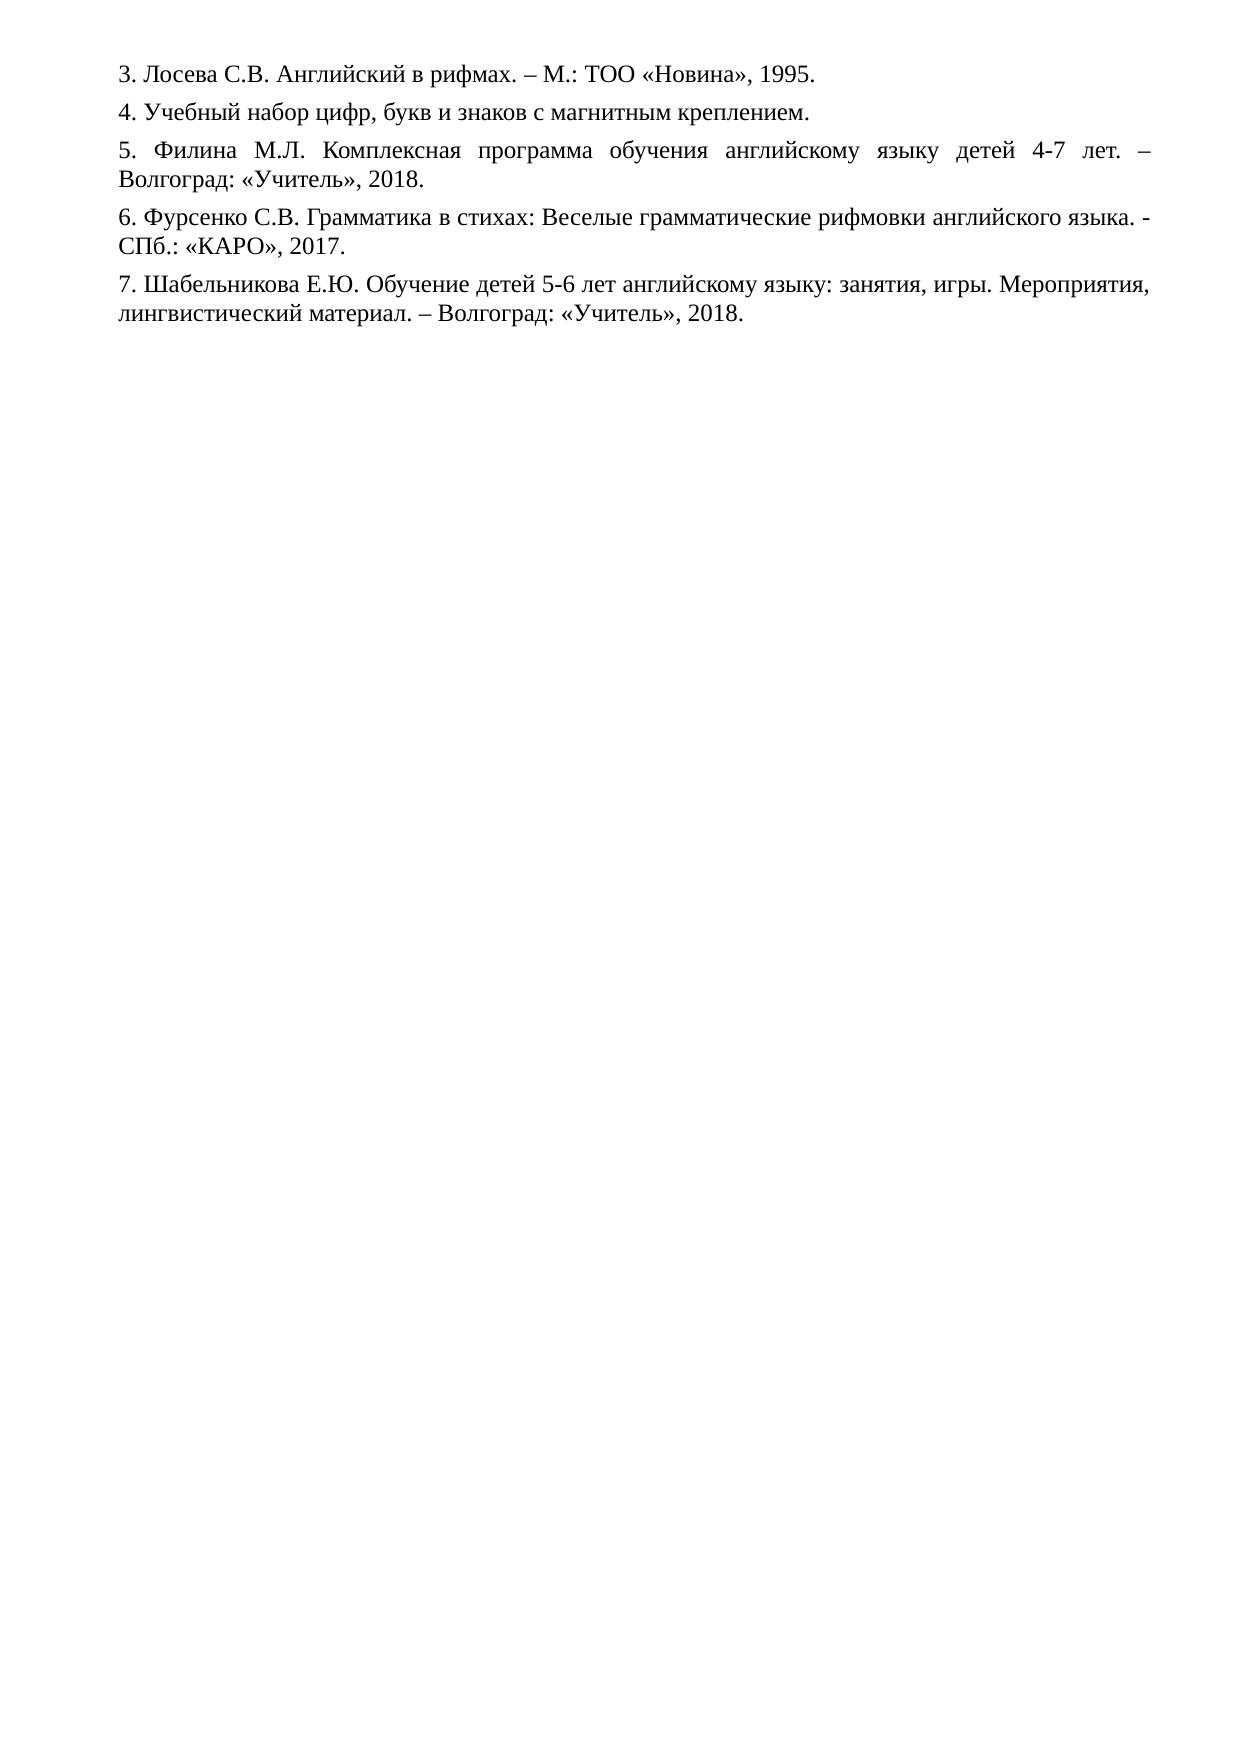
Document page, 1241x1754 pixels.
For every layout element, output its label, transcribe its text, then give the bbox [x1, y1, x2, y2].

text 5. Филина М.Л. Комплексная программа обучения английскому языку детей 4-7 лет. – Волгоград: «Учитель», 2018. [118, 135, 1152, 193]
text 7. Шабельникова Е.Ю. Обучение детей 5-6 лет английскому языку: занятия, игры. Мероприятия, лингвистический материал. – Волгоград: «Учитель», 2018. [118, 269, 1152, 327]
text 3. Лосева С.В. Английский в рифмах. – М.: ТОО «Новина», 1995. [118, 59, 1152, 88]
text 4. Учебный набор цифр, букв и знаков с магнитным креплением. [118, 97, 1152, 126]
text 6. Фурсенко С.В. Грамматика в стихах: Веселые грамматические рифмовки английского языка. - СПб.: «КАРО», 2017. [118, 202, 1152, 260]
